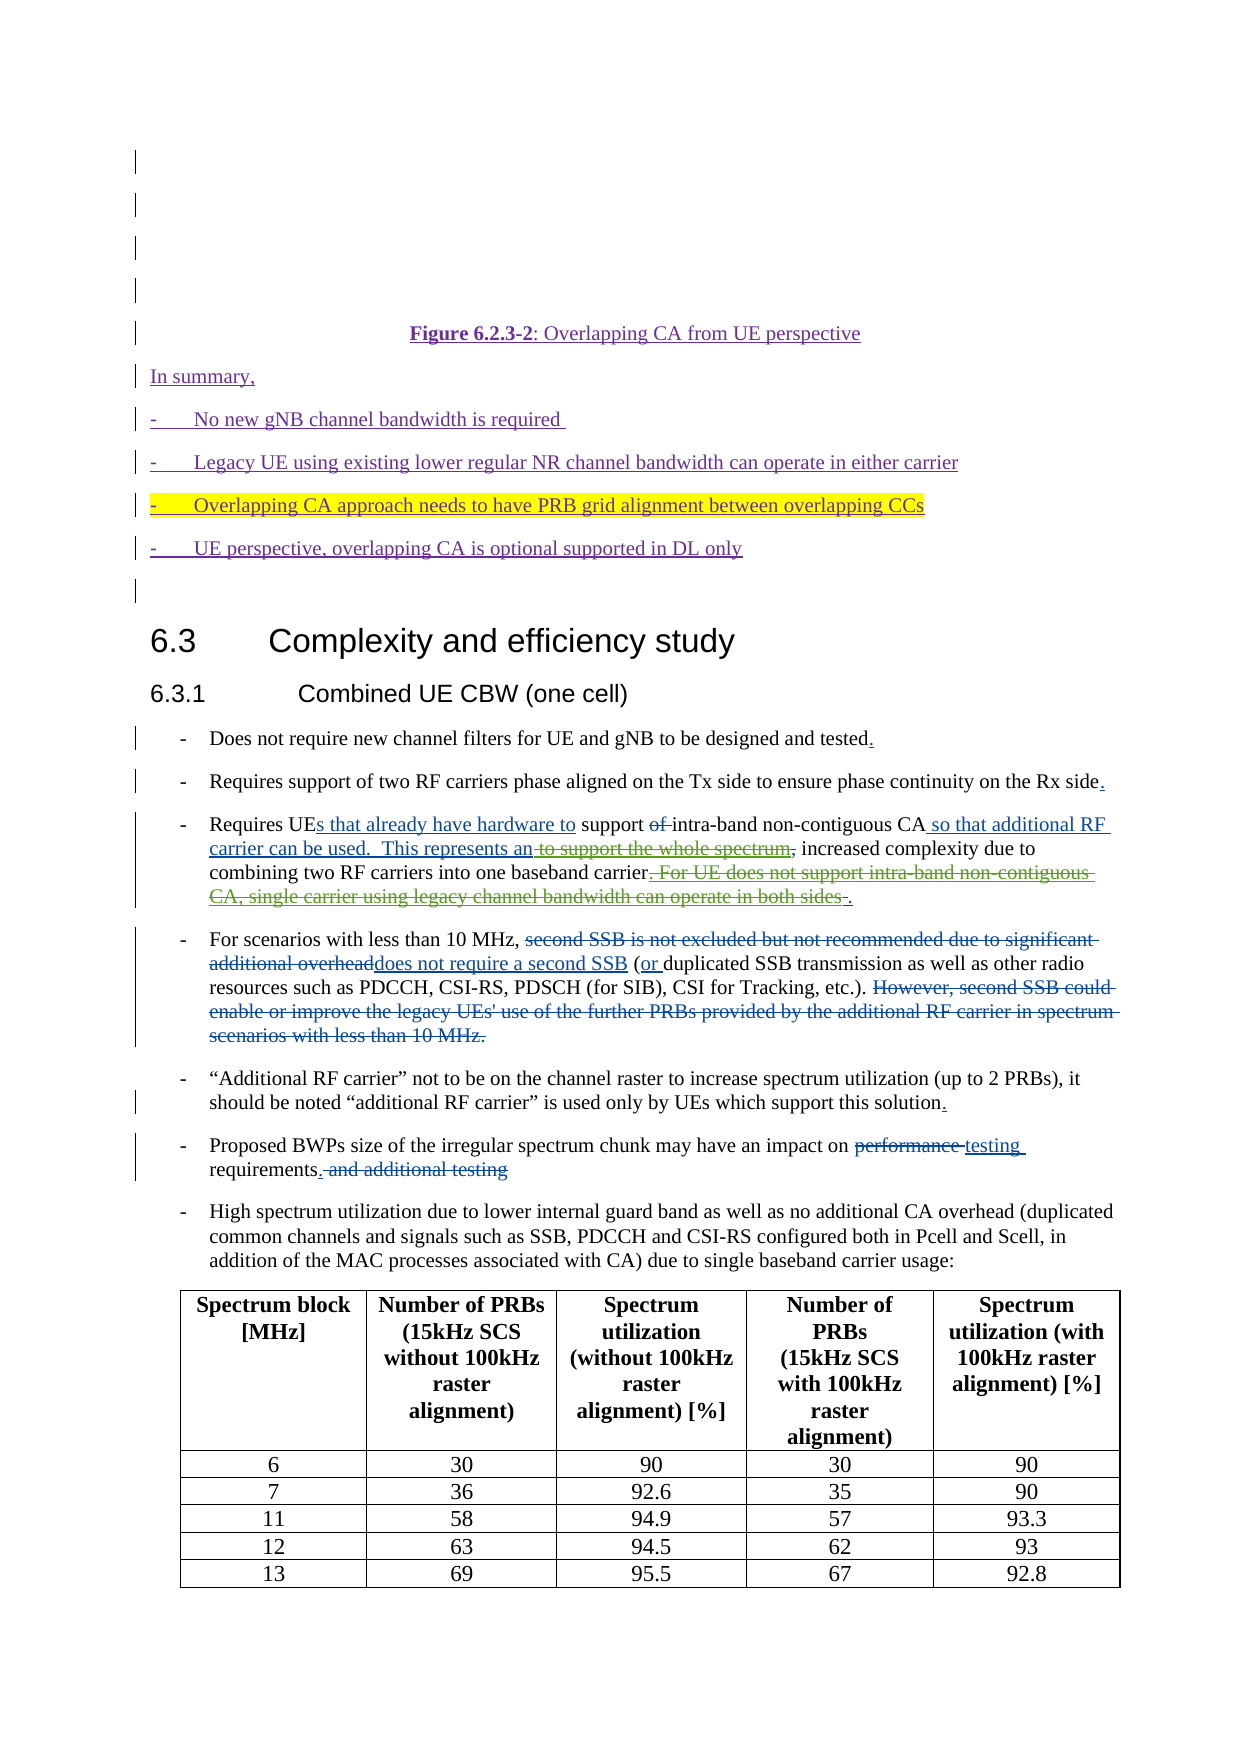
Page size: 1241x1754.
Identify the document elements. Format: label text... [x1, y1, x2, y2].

table_cell 94.5 [557, 1533, 746, 1559]
table_cell 13 [181, 1560, 366, 1587]
table_cell 69 [367, 1560, 556, 1587]
table_header Number of PRBs (15kHz SCS without 100kHz raster alignment) [367, 1291, 556, 1449]
table_cell 11 [181, 1505, 366, 1532]
table_header Spectrum utilization (without 100kHz raster alignment) [%] [557, 1291, 746, 1449]
table_cell 67 [747, 1560, 933, 1587]
table_cell 35 [747, 1478, 933, 1504]
table_cell 36 [367, 1478, 556, 1504]
table_cell 90 [934, 1478, 1119, 1504]
table_cell 30 [747, 1451, 933, 1477]
table_cell 62 [747, 1533, 933, 1559]
table_cell 63 [367, 1533, 556, 1559]
text - Proposed BWPs size of the irregular spectrum chunk may have an impact on requirements [179, 1133, 1120, 1181]
text - Requires support of two RF carriers phase aligned on the Tx side to ensure phase continuity on the Rx side [179, 769, 1120, 793]
table_cell 7 [181, 1478, 366, 1504]
table_cell 6 [181, 1451, 366, 1477]
text - Does not require new channel filters for UE and gNB to be designed and tested [179, 726, 1120, 750]
table_cell 57 [747, 1505, 933, 1532]
table_cell 95.5 [557, 1560, 746, 1587]
table_cell 94.9 [557, 1505, 746, 1532]
subtitle 6.3 Complexity and efficiency study [150, 621, 1120, 660]
text - High spectrum utilization due to lower internal guard band as well as no additional CA overhead (duplicated common channels and signals such as SSB, PDCCH and CSI-RS configured both in Pcell and Scell, in addition of the MAC processes associated with CA) due to single baseband carrier usage: [179, 1199, 1120, 1272]
text - “Additional RF carrier” not to be on the channel raster to increase spectrum utilization (up to 2 PRBs), it should be noted “additional RF carrier” is used only by UEs which support this solution [179, 1066, 1120, 1114]
table_cell 93 [934, 1533, 1119, 1559]
table_cell 92.8 [934, 1560, 1119, 1587]
table_header Number of PRBs (15kHz SCS with 100kHz raster alignment) [747, 1291, 933, 1449]
table_cell 92.6 [557, 1478, 746, 1504]
table_cell 90 [934, 1451, 1119, 1477]
text - Requires UE support intra-band non-contiguous CA increased complexity due to combining two RF carriers into one baseband carrier [179, 812, 1120, 908]
subtitle 6.3.1 Combined UE CBW (one cell) [150, 678, 1120, 707]
table_cell 58 [367, 1505, 556, 1532]
table_cell 93.3 [934, 1505, 1119, 1532]
table_header Spectrum utilization (with 100kHz raster alignment) [%] [934, 1291, 1119, 1449]
table_header Spectrum block [MHz] [181, 1291, 366, 1449]
table_cell 90 [557, 1451, 746, 1477]
table_cell 12 [181, 1533, 366, 1559]
table_cell 30 [367, 1451, 556, 1477]
text - For scenarios with less than 10 MHz, (duplicated SSB transmission as well as other radio resources such as PDCCH, CSI-RS, PDSCH (for SIB), CSI for Tracking, etc.). [179, 927, 1120, 1047]
